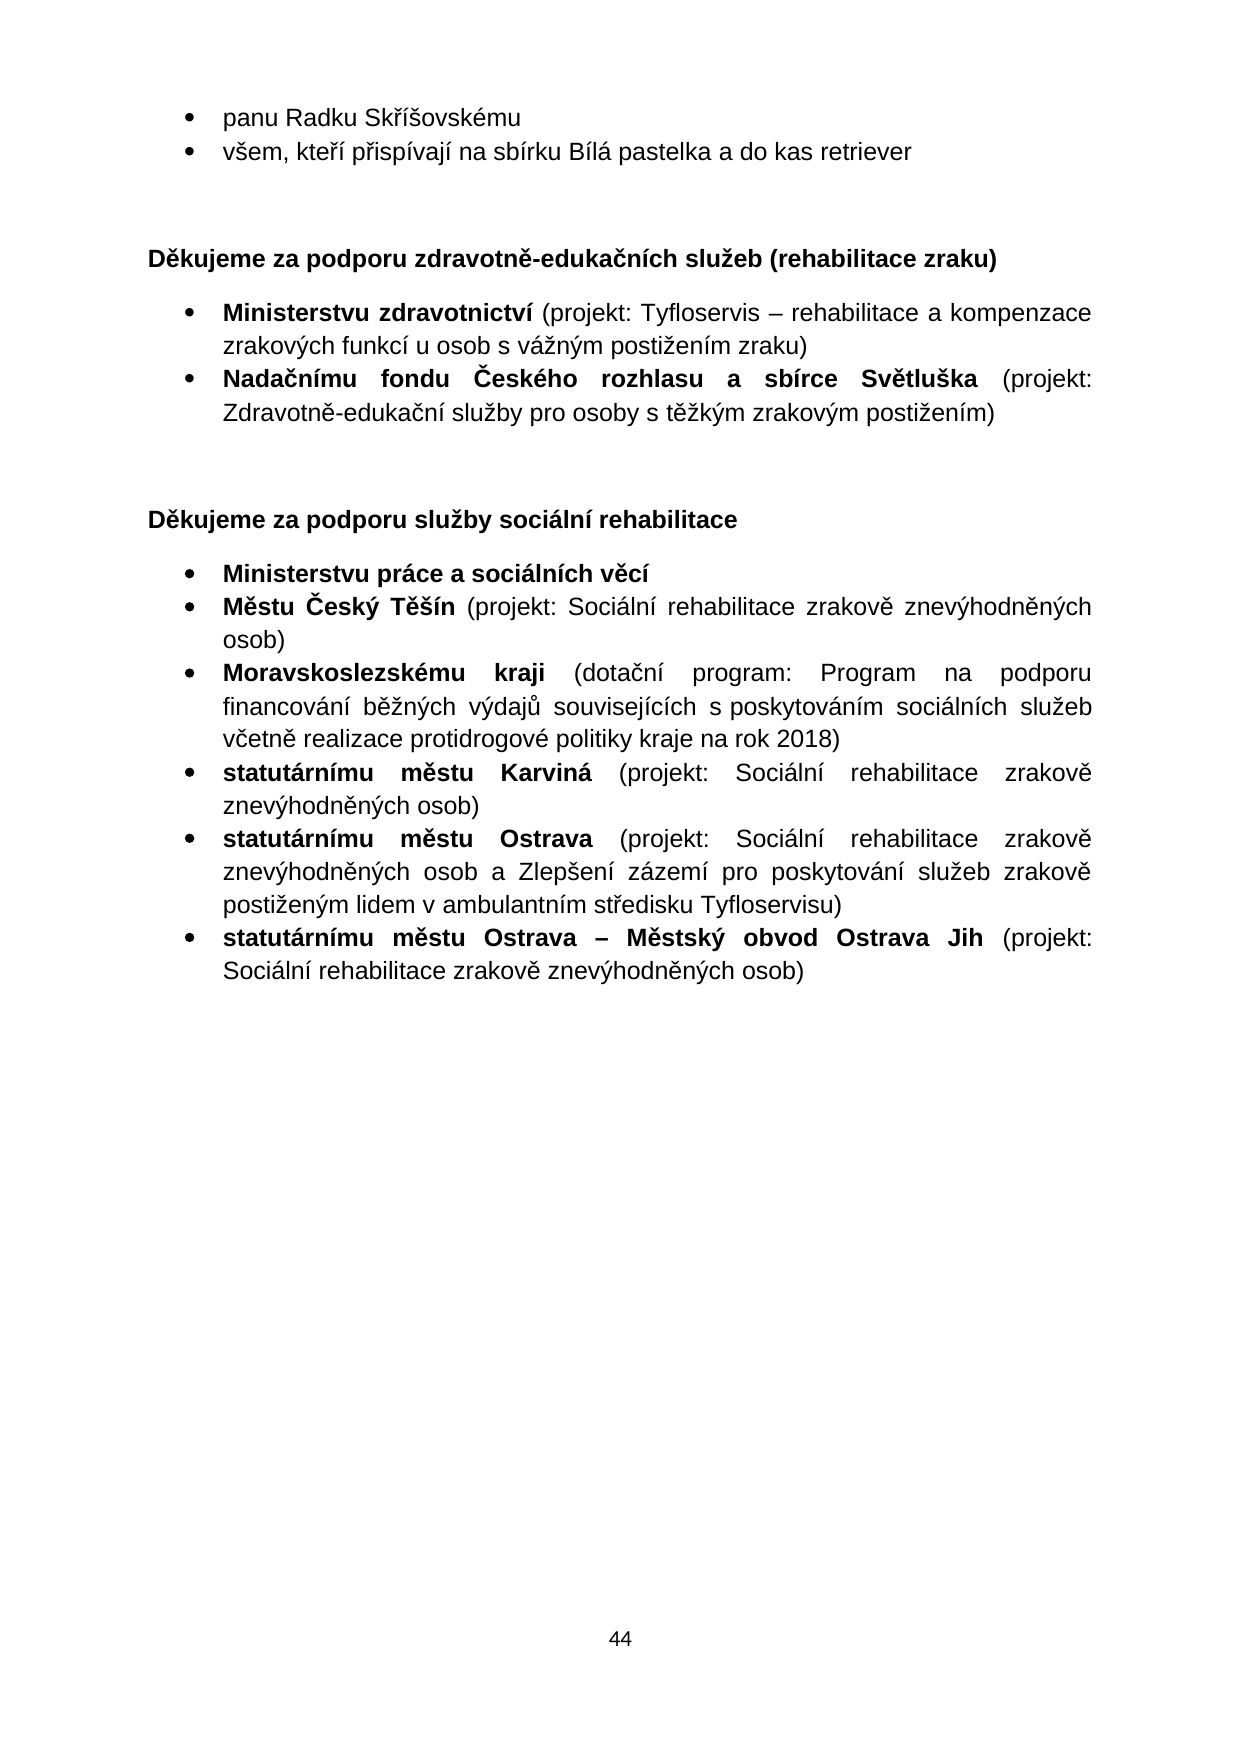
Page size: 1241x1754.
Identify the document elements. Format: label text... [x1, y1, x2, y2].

list Nadačnímu fondu Českého rozhlasu a sbírce Světluška (projekt: Zdravotně-edukační služby pro osoby s těžkým zrakovým postižením) [185, 364, 1093, 426]
list statutárnímu městu Ostrava – Městský obvod Ostrava Jih (projekt: Sociální rehabilitace zrakově znevýhodněných osob) [185, 923, 1093, 985]
text Děkujeme za podporu zdravotně-edukačních služeb (rehabilitace zraku) [148, 244, 1093, 273]
list Městu Český Těšín (projekt: Sociální rehabilitace zrakově znevýhodněných osob) [185, 592, 1093, 654]
list Ministerstvu práce a sociálních věcí [185, 559, 1093, 588]
list panu Radku Skříšovskému [185, 103, 1093, 132]
list Ministerstvu zdravotnictví (projekt: Tyfloservis – rehabilitace a kompenzace zrakových funkcí u osob s vážným postižením zraku) [185, 298, 1093, 360]
text Děkujeme za podporu služby sociální rehabilitace [148, 505, 1093, 534]
list statutárnímu městu Karviná (projekt: Sociální rehabilitace zrakově znevýhodněných osob) [185, 757, 1093, 819]
list Moravskoslezskému kraji (dotační program: Program na podporu financování běžných výdajů souvisejících s poskytováním sociálních služeb včetně realizace protidrogové politiky kraje na rok 2018) [185, 658, 1093, 753]
list statutárnímu městu Ostrava (projekt: Sociální rehabilitace zrakově znevýhodněných osob a Zlepšení zázemí pro poskytování služeb zrakově postiženým lidem v ambulantním středisku Tyfloservisu) [185, 824, 1093, 918]
list všem, kteří přispívají na sbírku Bílá pastelka a do kas retriever [185, 137, 1093, 165]
